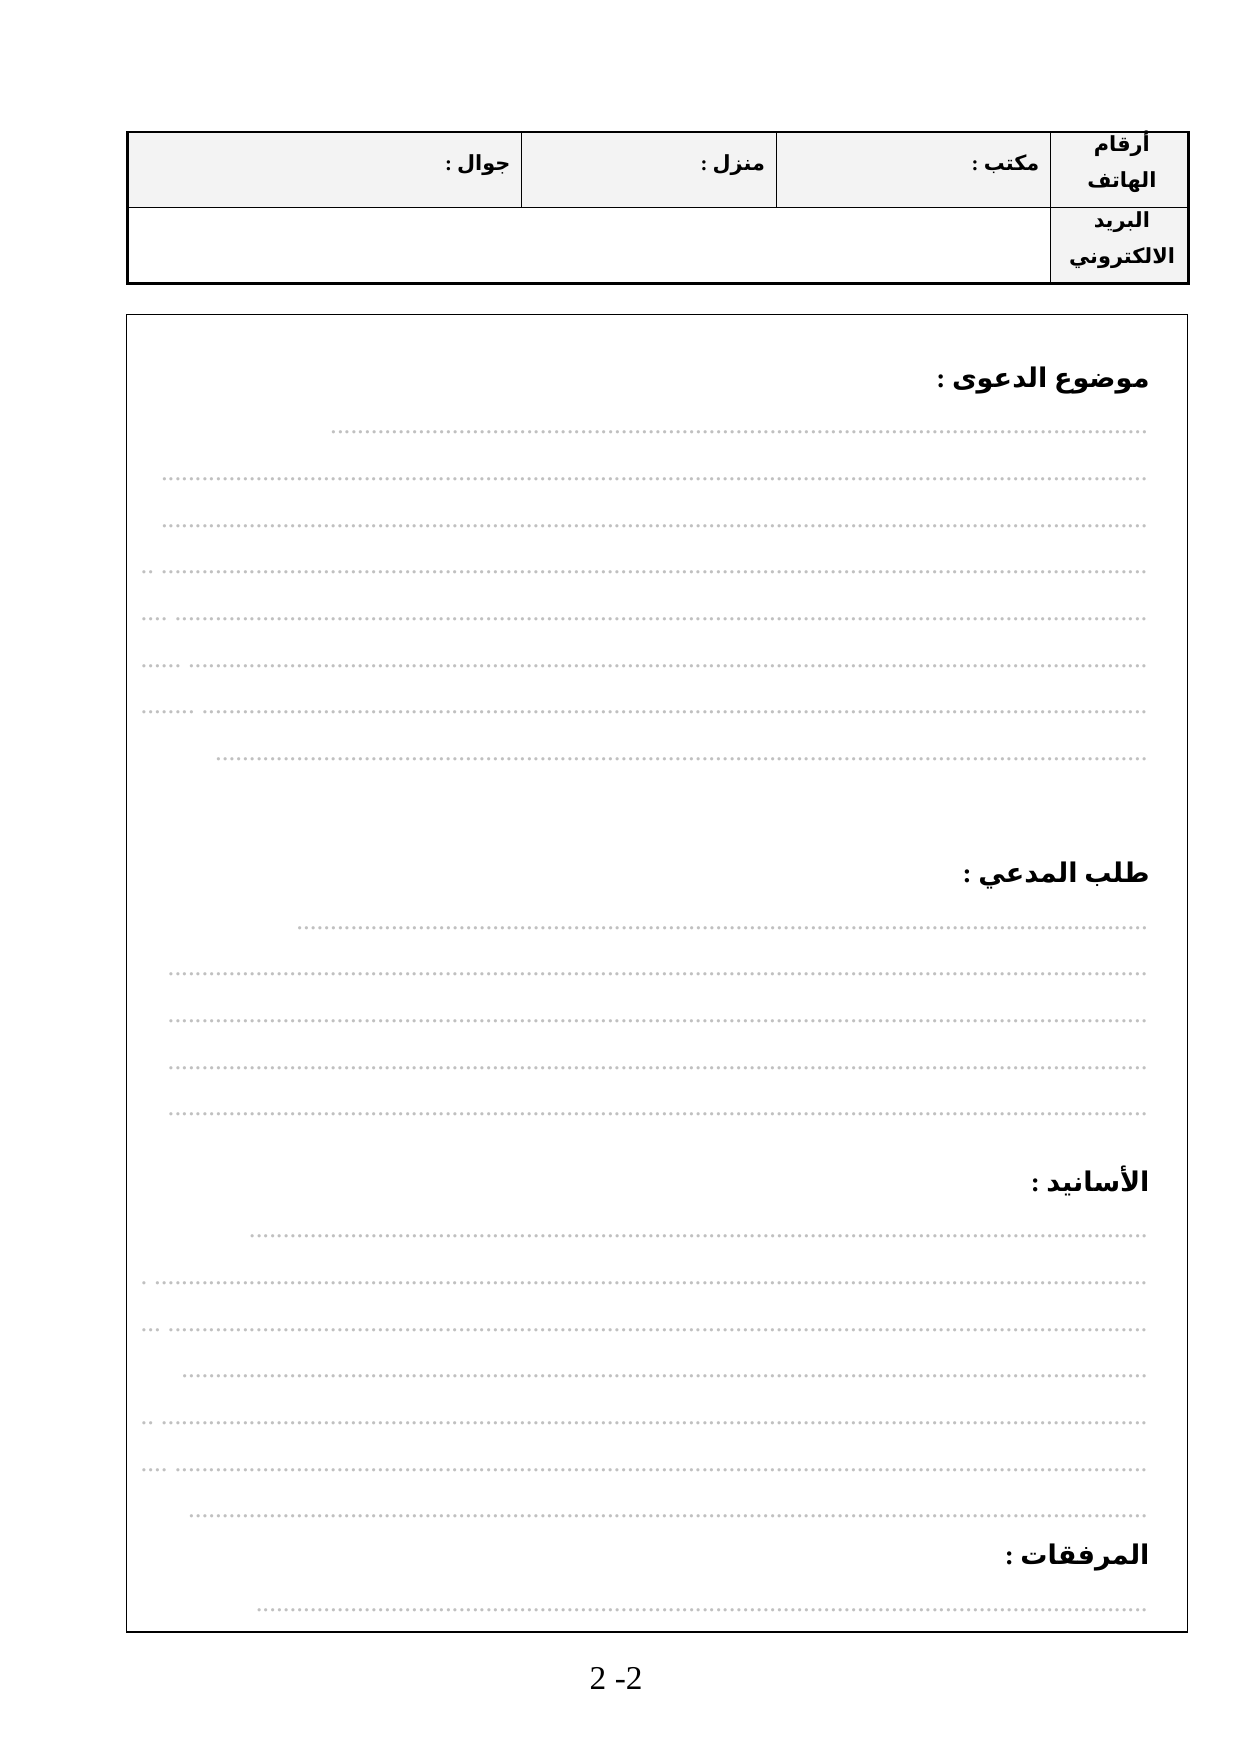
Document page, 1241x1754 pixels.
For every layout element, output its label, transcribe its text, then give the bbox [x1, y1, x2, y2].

table_cell منزل : [522, 133, 776, 207]
table_cell [129, 208, 1050, 282]
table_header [127, 315, 1187, 1631]
table_cell البريد الالكتروني [1051, 208, 1187, 282]
table_cell أرقام الهاتف [1051, 133, 1187, 207]
table_cell مكتب : [777, 133, 1050, 207]
table_cell جوال : [129, 133, 521, 207]
